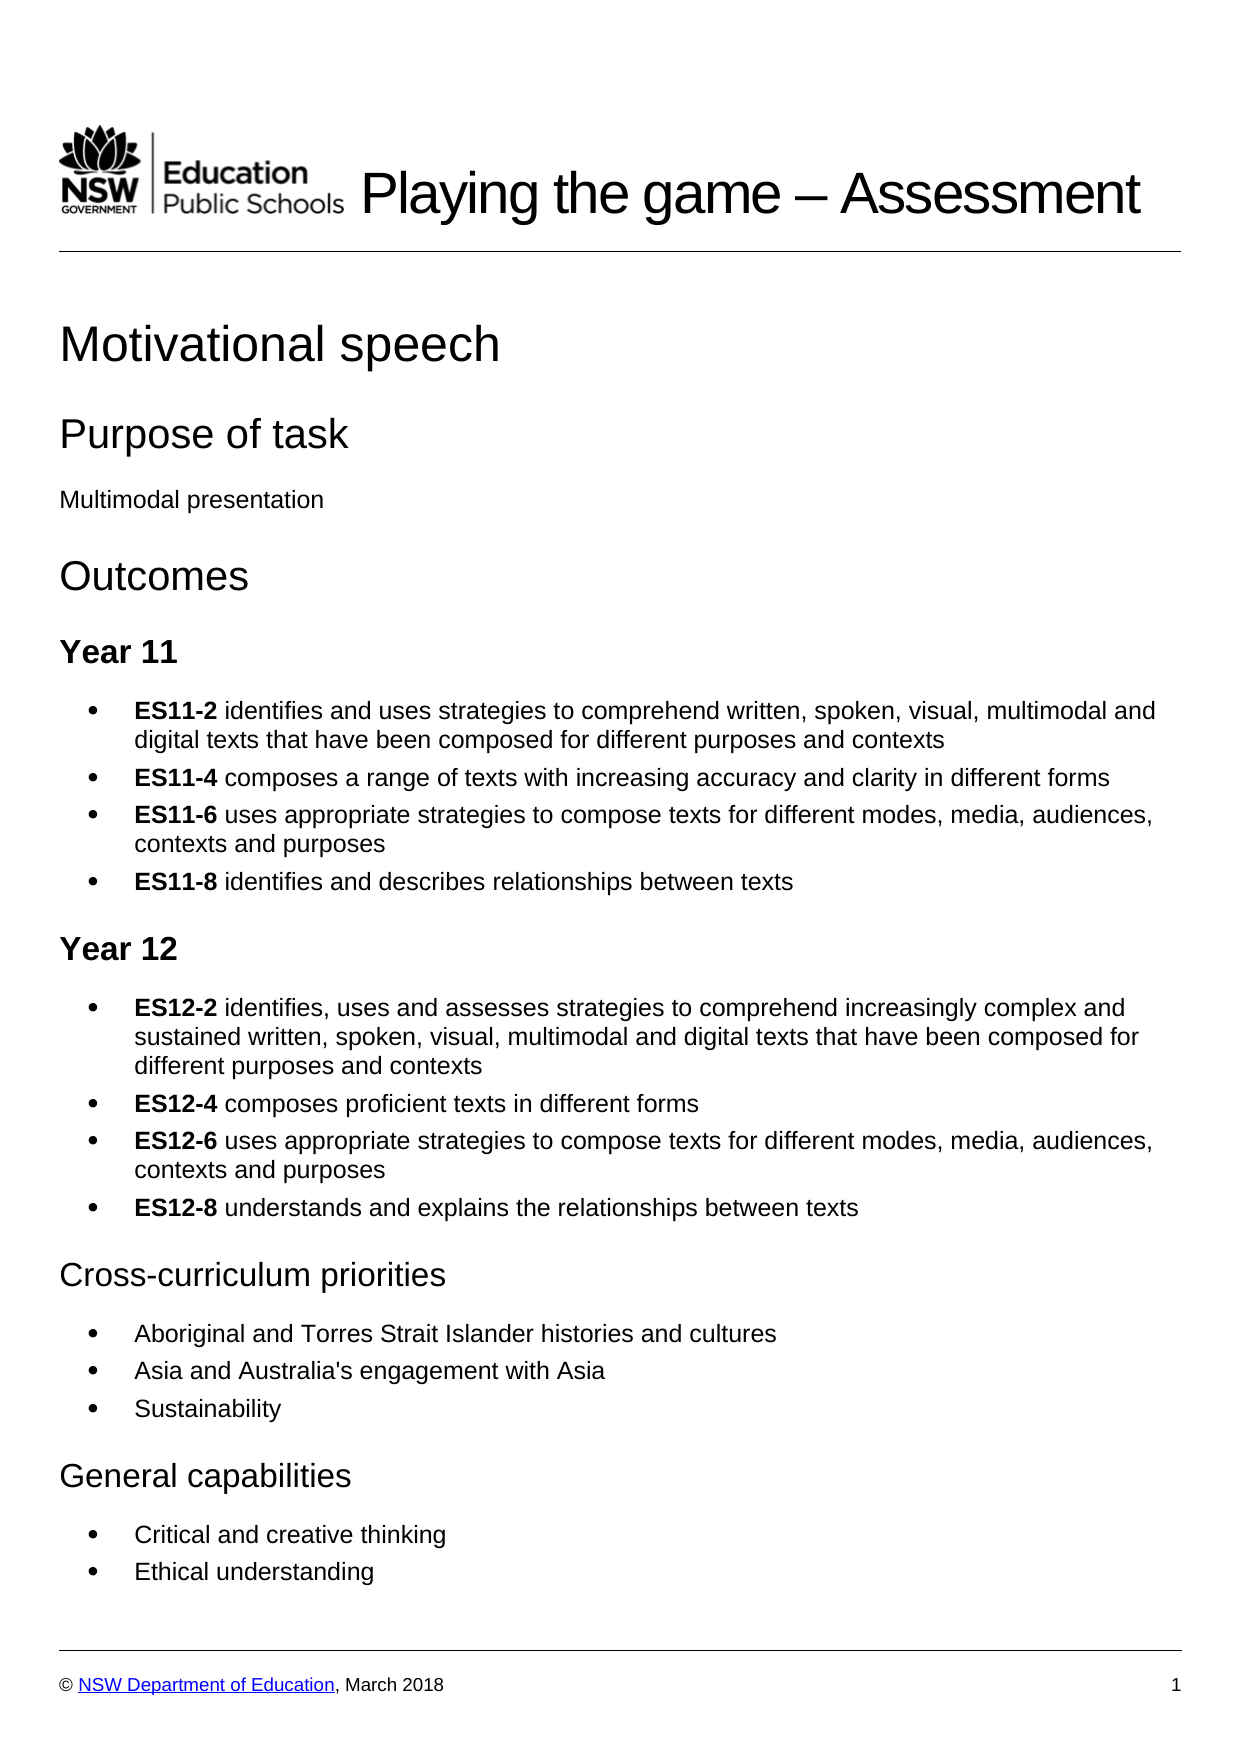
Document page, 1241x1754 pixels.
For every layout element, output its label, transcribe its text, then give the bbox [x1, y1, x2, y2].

subtitle General capabilities [59, 1456, 1181, 1494]
list ES12-2 identifies, uses and assesses strategies to comprehend increasingly complex and sustained written, spoken, visual, multimodal and digital texts that have been composed for different purposes and contexts [89, 992, 1181, 1080]
picture [59, 125, 344, 214]
list ES11-8 identifies and describes relationships between texts [89, 867, 1181, 896]
subtitle Motivational speech [59, 314, 1181, 372]
list Aboriginal and Torres Strait Islander histories and cultures [89, 1318, 1181, 1348]
subtitle Purpose of task [59, 409, 1181, 457]
list ES11-4 composes a range of texts with increasing accuracy and clarity in different forms [89, 762, 1181, 792]
list Asia and Australia's engagement with Asia [89, 1356, 1181, 1385]
subtitle Year 11 [59, 632, 1181, 671]
list ES11-6 uses appropriate strategies to compose texts for different modes, media, audiences, contexts and purposes [89, 800, 1181, 858]
subtitle Year 12 [59, 929, 1181, 967]
list Sustainability [89, 1393, 1181, 1423]
list ES12-6 uses appropriate strategies to compose texts for different modes, media, audiences, contexts and purposes [89, 1126, 1181, 1184]
list ES12-8 understands and explains the relationships between texts [89, 1192, 1181, 1222]
title Playing the game – Assessment [59, 125, 1181, 251]
list ES11-2 identifies and uses strategies to comprehend written, spoken, visual, multimodal and digital texts that have been composed for different purposes and contexts [89, 696, 1181, 754]
list Critical and creative thinking [89, 1519, 1181, 1548]
list ES12-4 composes proficient texts in different forms [89, 1088, 1181, 1117]
subtitle Cross-curriculum priorities [59, 1255, 1181, 1293]
subtitle Outcomes [59, 551, 1181, 599]
text Multimodal presentation [59, 482, 1181, 513]
list Ethical understanding [89, 1557, 1181, 1586]
